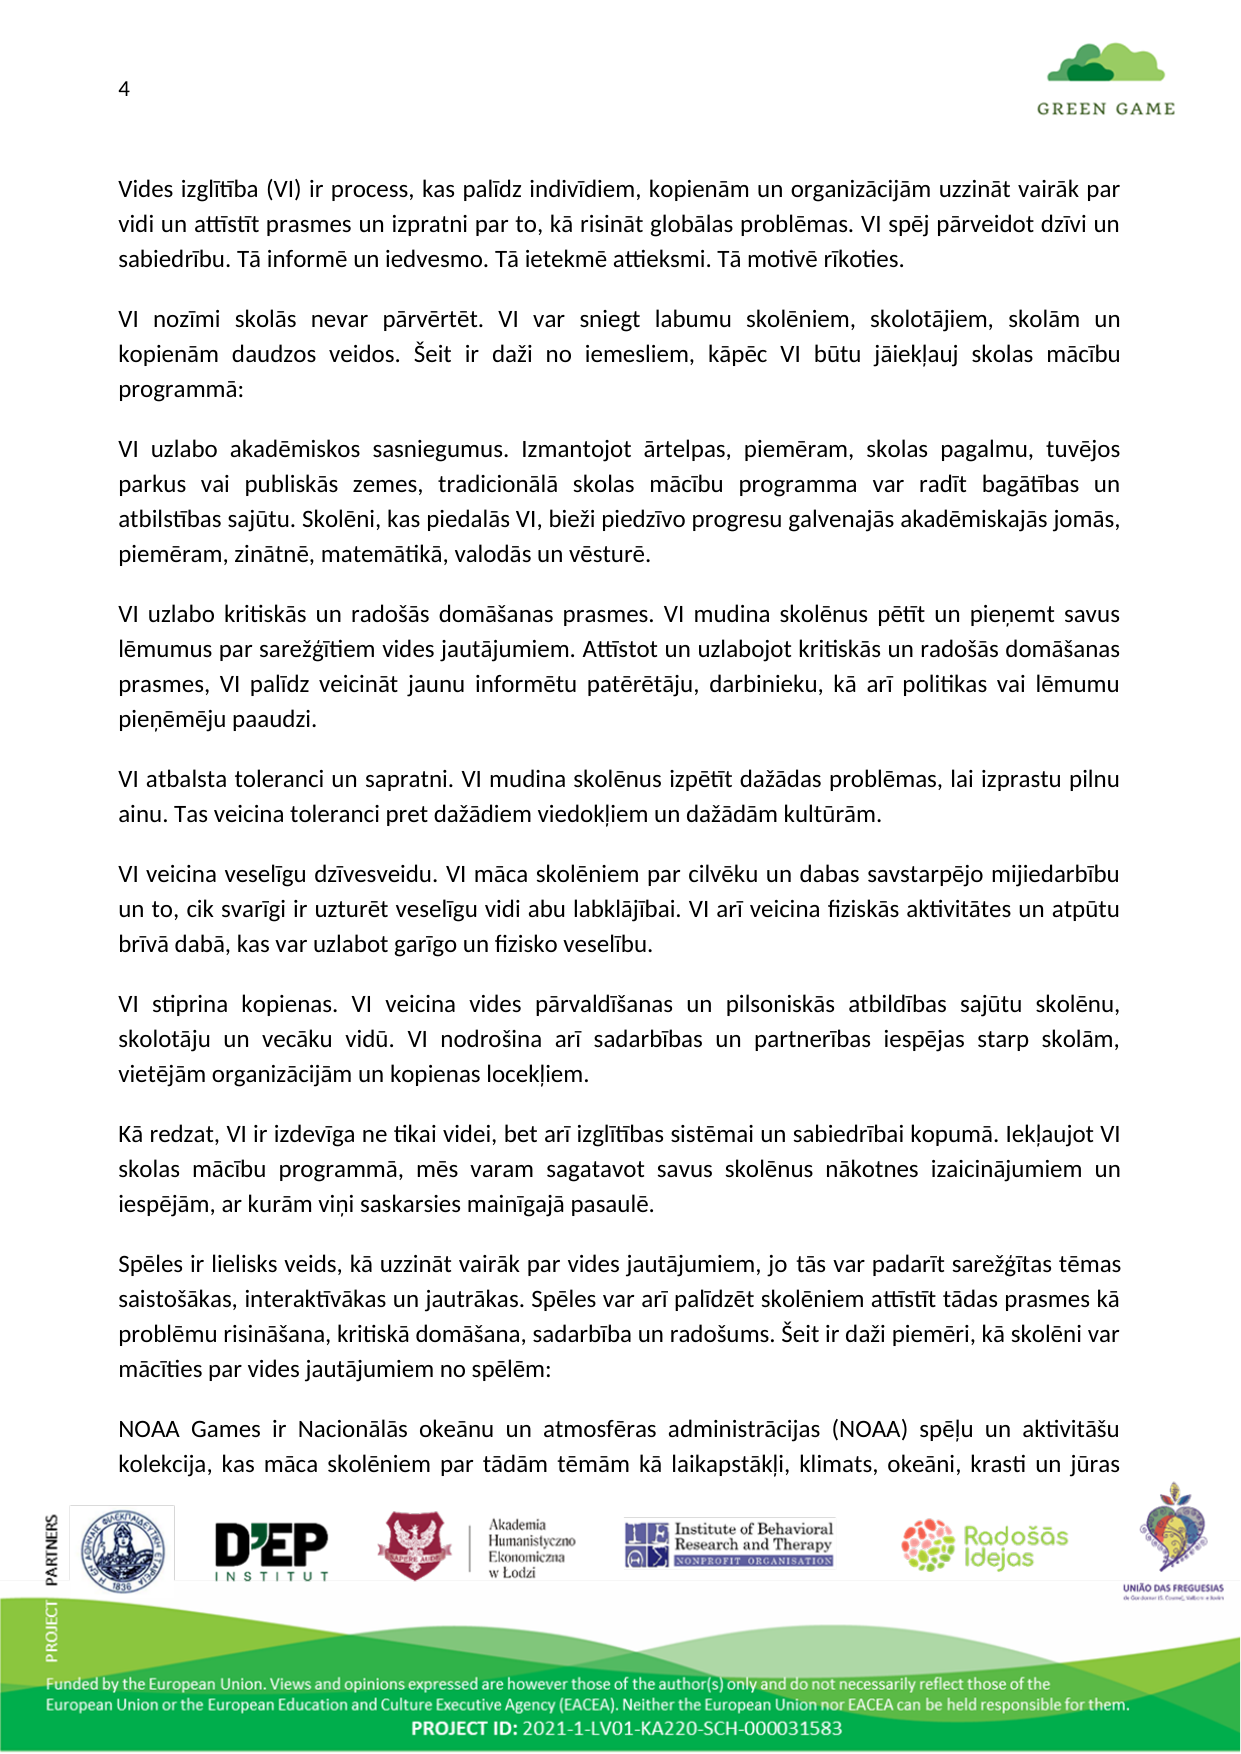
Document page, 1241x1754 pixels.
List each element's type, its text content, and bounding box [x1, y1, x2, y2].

text Kā redzat, VI ir izdevīga ne tikai videi, bet arī izglītības sistēmai un sabiedrībai kopumā. Iekļaujot VI skolas mācību programmā, mēs varam sagatavot savus skolēnus nākotnes izaicinājumiem un iespējām, ar kurām viņi saskarsies mainīgajā pasaulē. [118, 1118, 1122, 1218]
text VI stiprina kopienas. VI veicina vides pārvaldīšanas un pilsoniskās atbildības sajūtu skolēnu, skolotāju un vecāku vidū. VI nodrošina arī sadarbības un partnerības iespējas starp skolām, vietējām organizācijām un kopienas locekļiem. [118, 988, 1122, 1088]
text VI uzlabo akadēmiskos sasniegumus. Izmantojot ārtelpas, piemēram, skolas pagalmu, tuvējos parkus vai publiskās zemes, tradicionālā skolas mācību programma var radīt bagātības un atbilstības sajūtu. Skolēni, kas piedalās VI, bieži piedzīvo progresu galvenajās akadēmiskajās jomās, piemēram, zinātnē, matemātikā, valodās un vēsturē. [118, 433, 1122, 568]
text VI atbalsta toleranci un sapratni. VI mudina skolēnus izpētīt dažādas problēmas, lai izprastu pilnu ainu. Tas veicina toleranci pret dažādiem viedokļiem un dažādām kultūrām. [118, 763, 1122, 828]
picture [1007, 25, 1207, 147]
text VI uzlabo kritiskās un radošās domāšanas prasmes. VI mudina skolēnus pētīt un pieņemt savus lēmumus par sarežģītiem vides jautājumiem. Attīstot un uzlabojot kritiskās un radošās domāšanas prasmes, VI palīdz veicināt jaunu informētu patērētāju, darbinieku, kā arī politikas vai lēmumu pieņēmēju paaudzi. [118, 598, 1122, 733]
text VI veicina veselīgu dzīvesveidu. VI māca skolēniem par cilvēku un dabas savstarpējo mijiedarbību un to, cik svarīgi ir uzturēt veselīgu vidi abu labklājībai. VI arī veicina fiziskās aktivitātes un atpūtu brīvā dabā, kas var uzlabot garīgo un fizisko veselību. [118, 858, 1122, 958]
picture [0, 1453, 1241, 1754]
text Spēles ir lielisks veids, kā uzzināt vairāk par vides jautājumiem, jo ​​tās var padarīt sarežģītas tēmas saistošākas, interaktīvākas un jautrākas. Spēles var arī palīdzēt skolēniem attīstīt tādas prasmes kā problēmu risināšana, kritiskā domāšana, sadarbība un radošums. Šeit ir daži piemēri, kā skolēni var mācīties par vides jautājumiem no spēlēm: [118, 1248, 1122, 1383]
text VI nozīmi skolās nevar pārvērtēt. VI var sniegt labumu skolēniem, skolotājiem, skolām un kopienām daudzos veidos. Šeit ir daži no iemesliem, kāpēc VI būtu jāiekļauj skolas mācību programmā: [118, 303, 1122, 403]
text Vides izglītība (VI) ir process, kas palīdz indivīdiem, kopienām un organizācijām uzzināt vairāk par vidi un attīstīt prasmes un izpratni par to, kā risināt globālas problēmas. VI spēj pārveidot dzīvi un sabiedrību. Tā informē un iedvesmo. Tā ietekmē attieksmi. Tā motivē rīkoties. [118, 173, 1122, 273]
